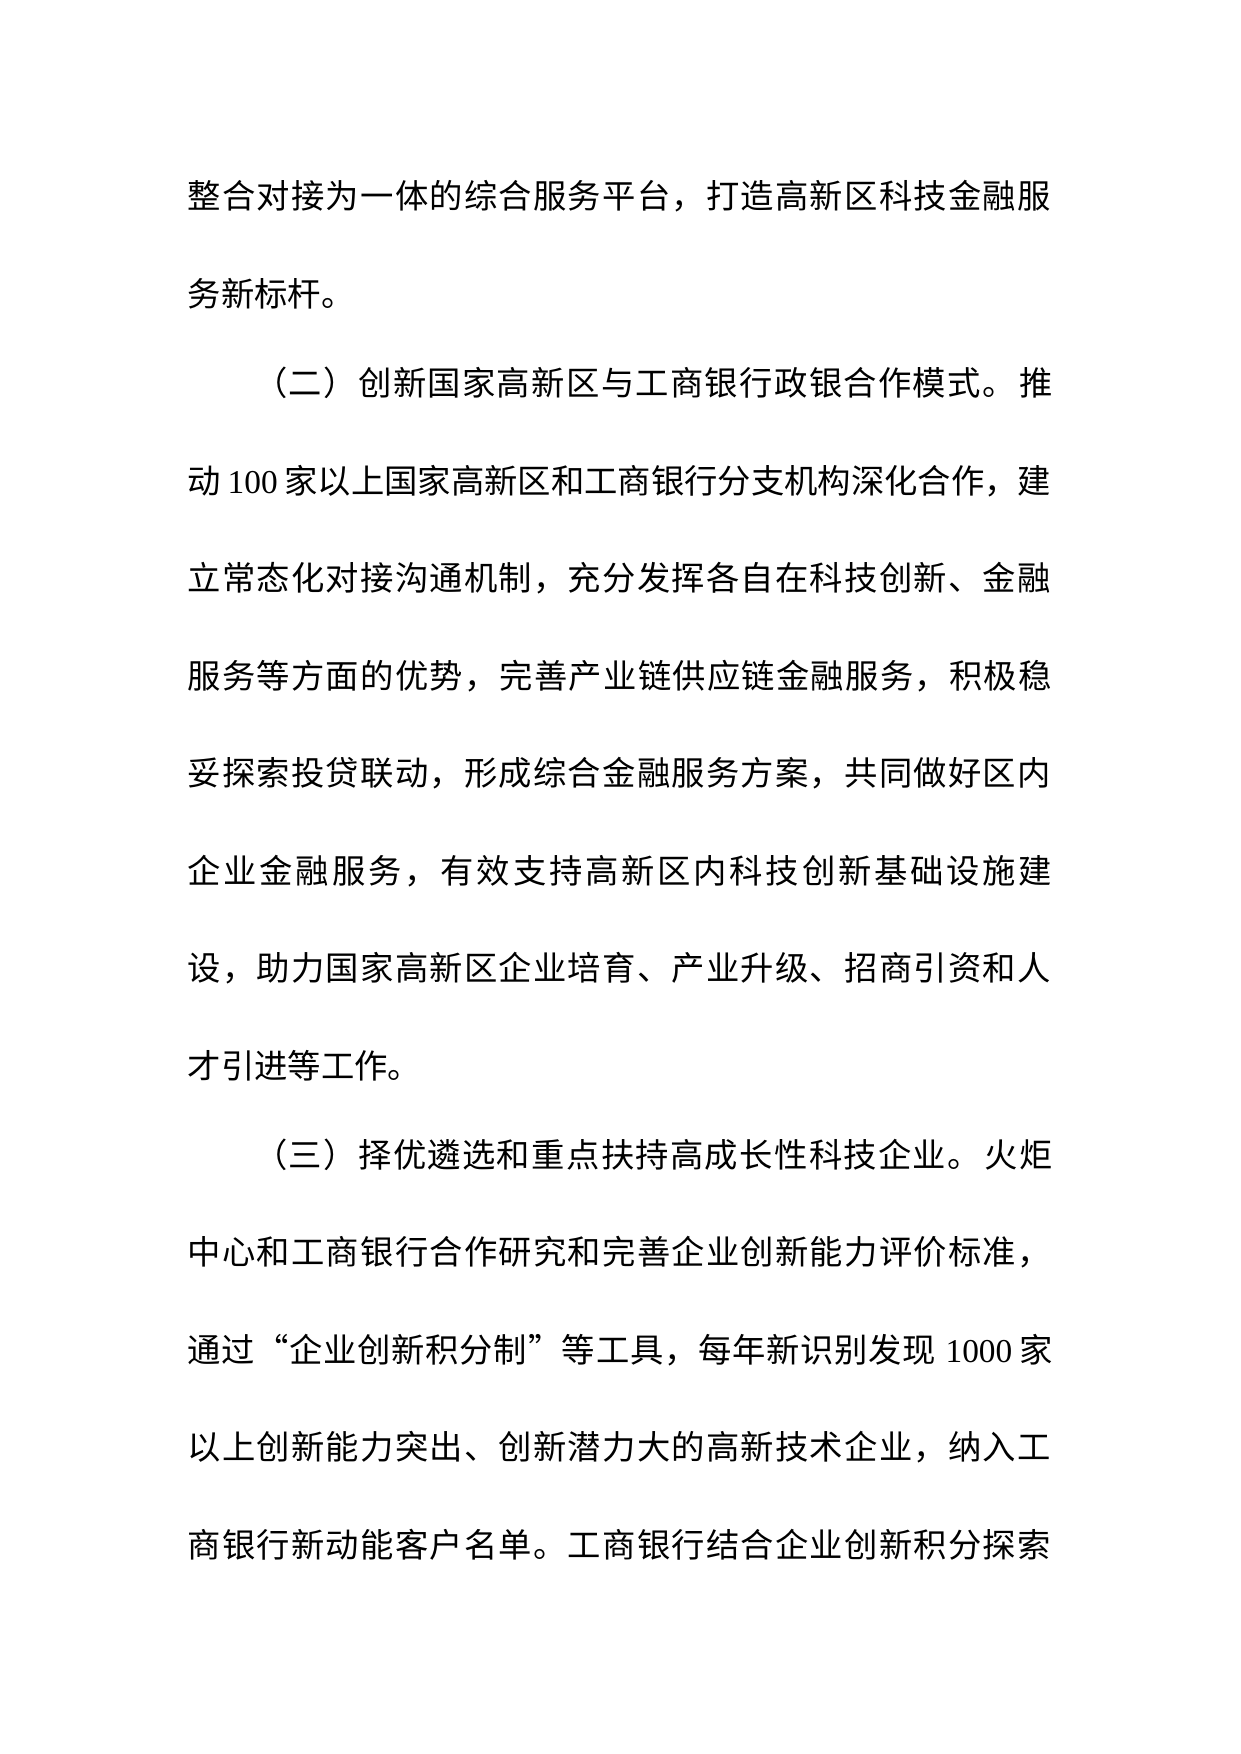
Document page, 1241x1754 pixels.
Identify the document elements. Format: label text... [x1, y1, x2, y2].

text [187, 1120, 1053, 1575]
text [187, 162, 1053, 324]
text （二）创新国家高新区与工商银行政银合作模式。推动100家以上国家高新区和工商银行分支机构深化合作，建立常态化对接沟通机制，充分发挥各自在科技创新、金融服务等方面的优势，完善产业链供应链金融服务，积极稳妥探索投贷联动，形成综合金融服务方案，共同做好区内企业金融服务，有效支持高新区内科技创新基础设施建设，助力国家高新区企业培育、产业升级、招商引资和人才引进等工作。 [187, 348, 1053, 1096]
